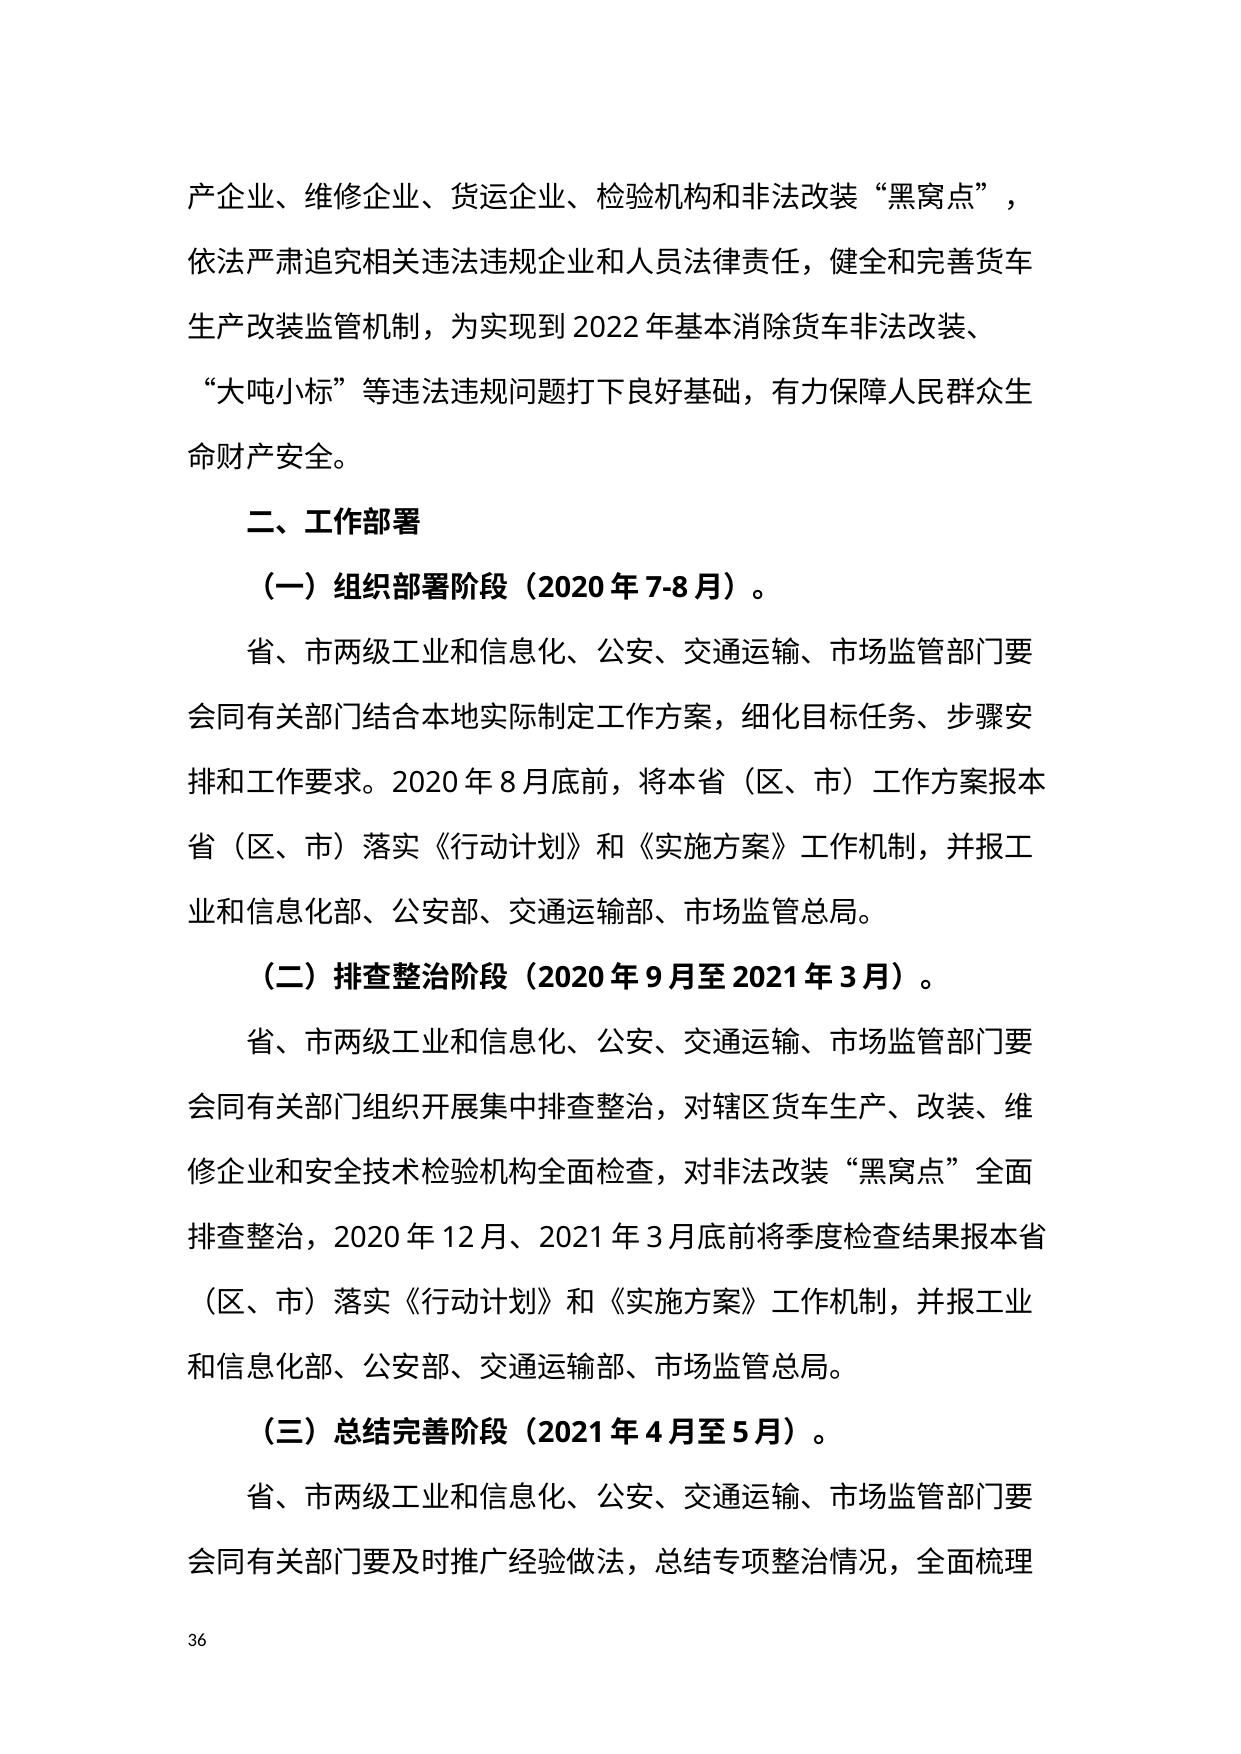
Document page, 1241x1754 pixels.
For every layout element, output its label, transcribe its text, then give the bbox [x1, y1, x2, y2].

text （一）组织部署阶段（2020年7-8月）。 [187, 552, 1053, 617]
text 二、工作部署 [187, 487, 1053, 552]
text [187, 1462, 1053, 1592]
text （二）排查整治阶段（2020年9月至2021年3月）。 [187, 942, 1053, 1007]
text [187, 162, 1053, 487]
text （三）总结完善阶段（2021年4月至5月）。 [187, 1397, 1053, 1462]
text 省、市两级工业和信息化、公安、交通运输、市场监管部门要会同有关部门组织开展集中排查整治，对辖区货车生产、改装、维修企业和安全技术检验机构全面检查，对非法改装“黑窝点”全面排查整治，2020年12月、2021年3月底前将季度检查结果报本省（区、市）落实《行动计划》和《实施方案》工作机制，并报工业和信息化部、公安部、交通运输部、市场监管总局。 [187, 1007, 1053, 1397]
text 省、市两级工业和信息化、公安、交通运输、市场监管部门要会同有关部门结合本地实际制定工作方案，细化目标任务、步骤安排和工作要求。2020年8月底前，将本省（区、市）工作方案报本省（区、市）落实《行动计划》和《实施方案》工作机制，并报工业和信息化部、公安部、交通运输部、市场监管总局。 [187, 617, 1053, 942]
